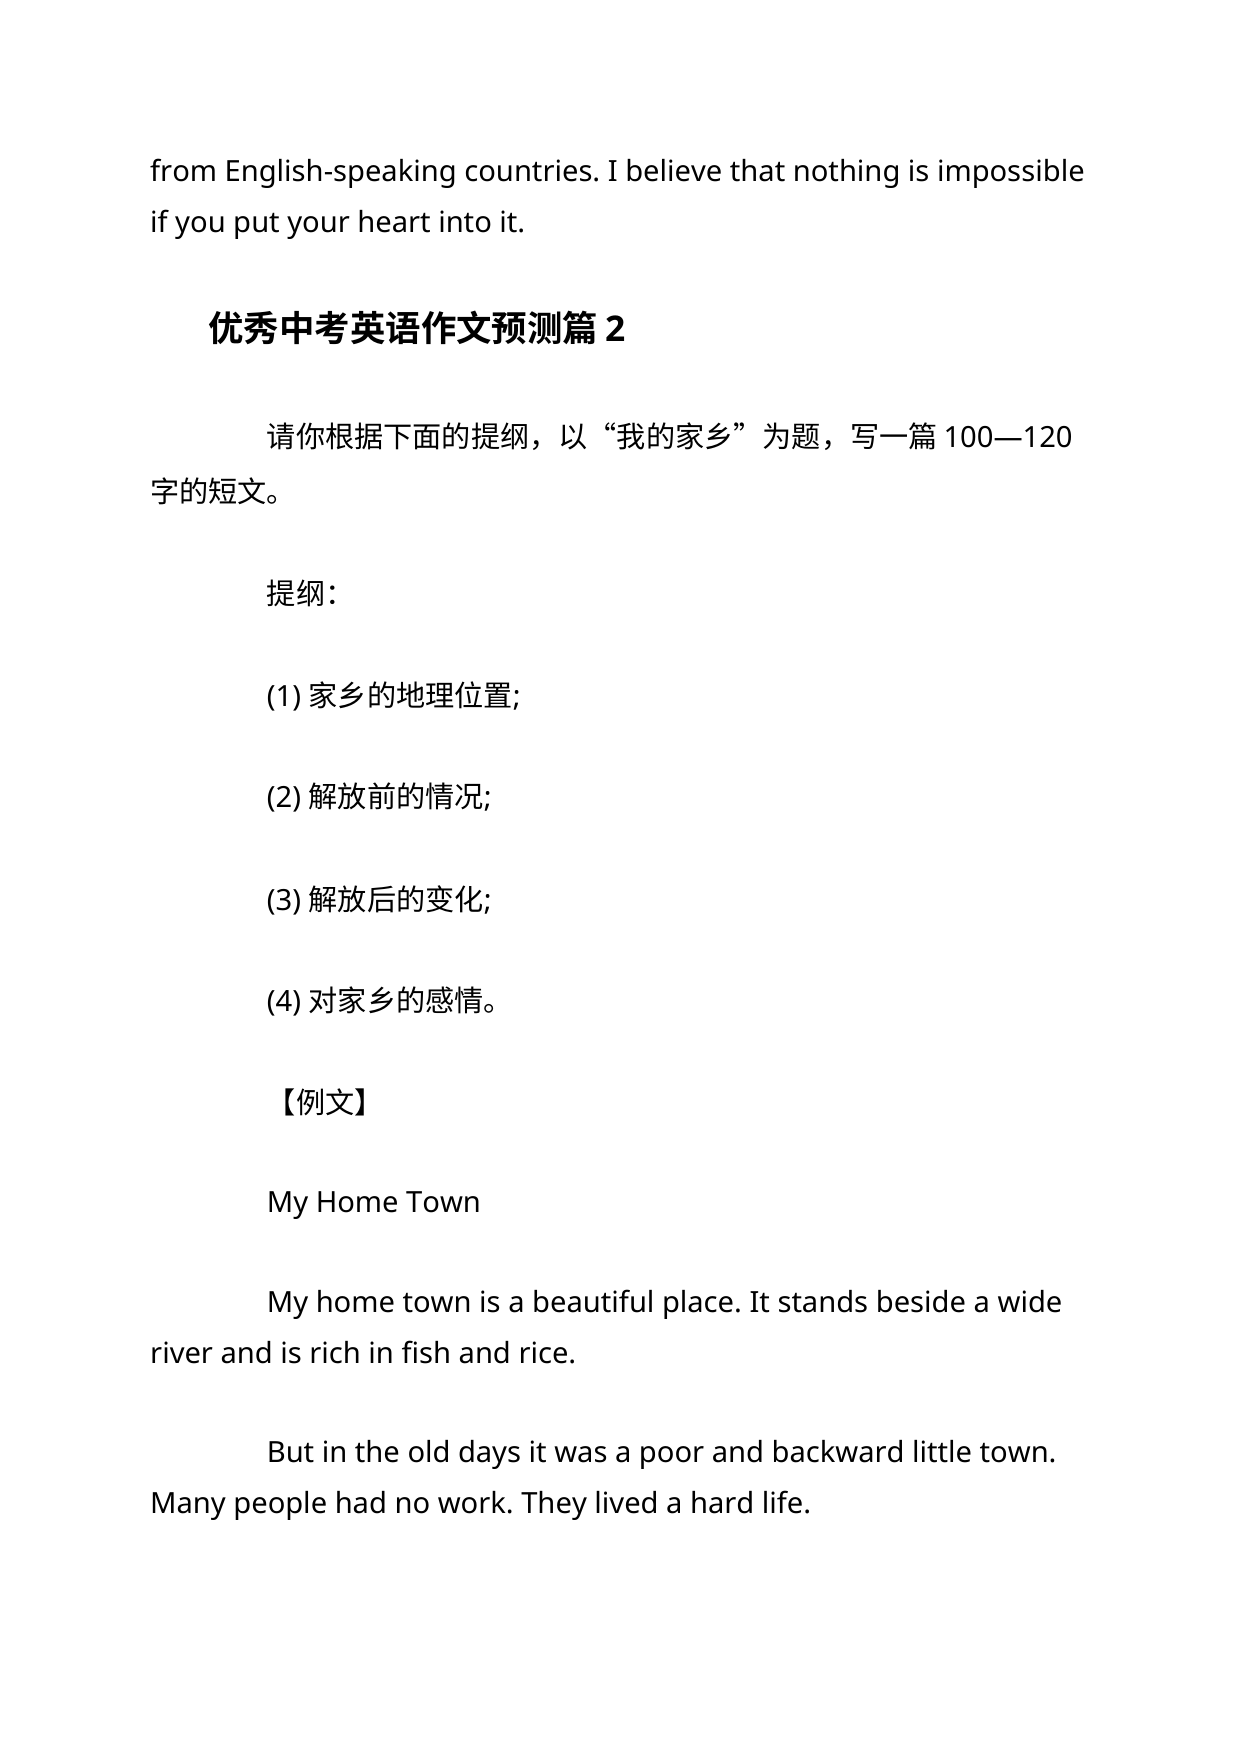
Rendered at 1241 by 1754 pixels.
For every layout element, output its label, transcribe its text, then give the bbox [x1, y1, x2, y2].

text (3) 解放后的变化; [150, 876, 1090, 918]
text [150, 150, 1090, 241]
text 请你根据下面的提纲，以“我的家乡”为题，写一篇100—120字的短文。 [150, 413, 1090, 511]
text (4) 对家乡的感情。 [150, 978, 1090, 1020]
text (2) 解放前的情况; [150, 774, 1090, 816]
text (1) 家乡的地理位置; [150, 672, 1090, 714]
text 优秀中考英语作文预测篇2 [150, 300, 1090, 351]
text 【例文】 [150, 1080, 1090, 1122]
text My home town is a beautiful place. It stands beside a wide river and is rich in fish and rice. [150, 1281, 1090, 1372]
text 提纲： [150, 570, 1090, 613]
text My Home Town [150, 1182, 1090, 1221]
text But in the old days it was a poor and backward little town. Many people had no work. They lived a hard life. [150, 1431, 1090, 1522]
